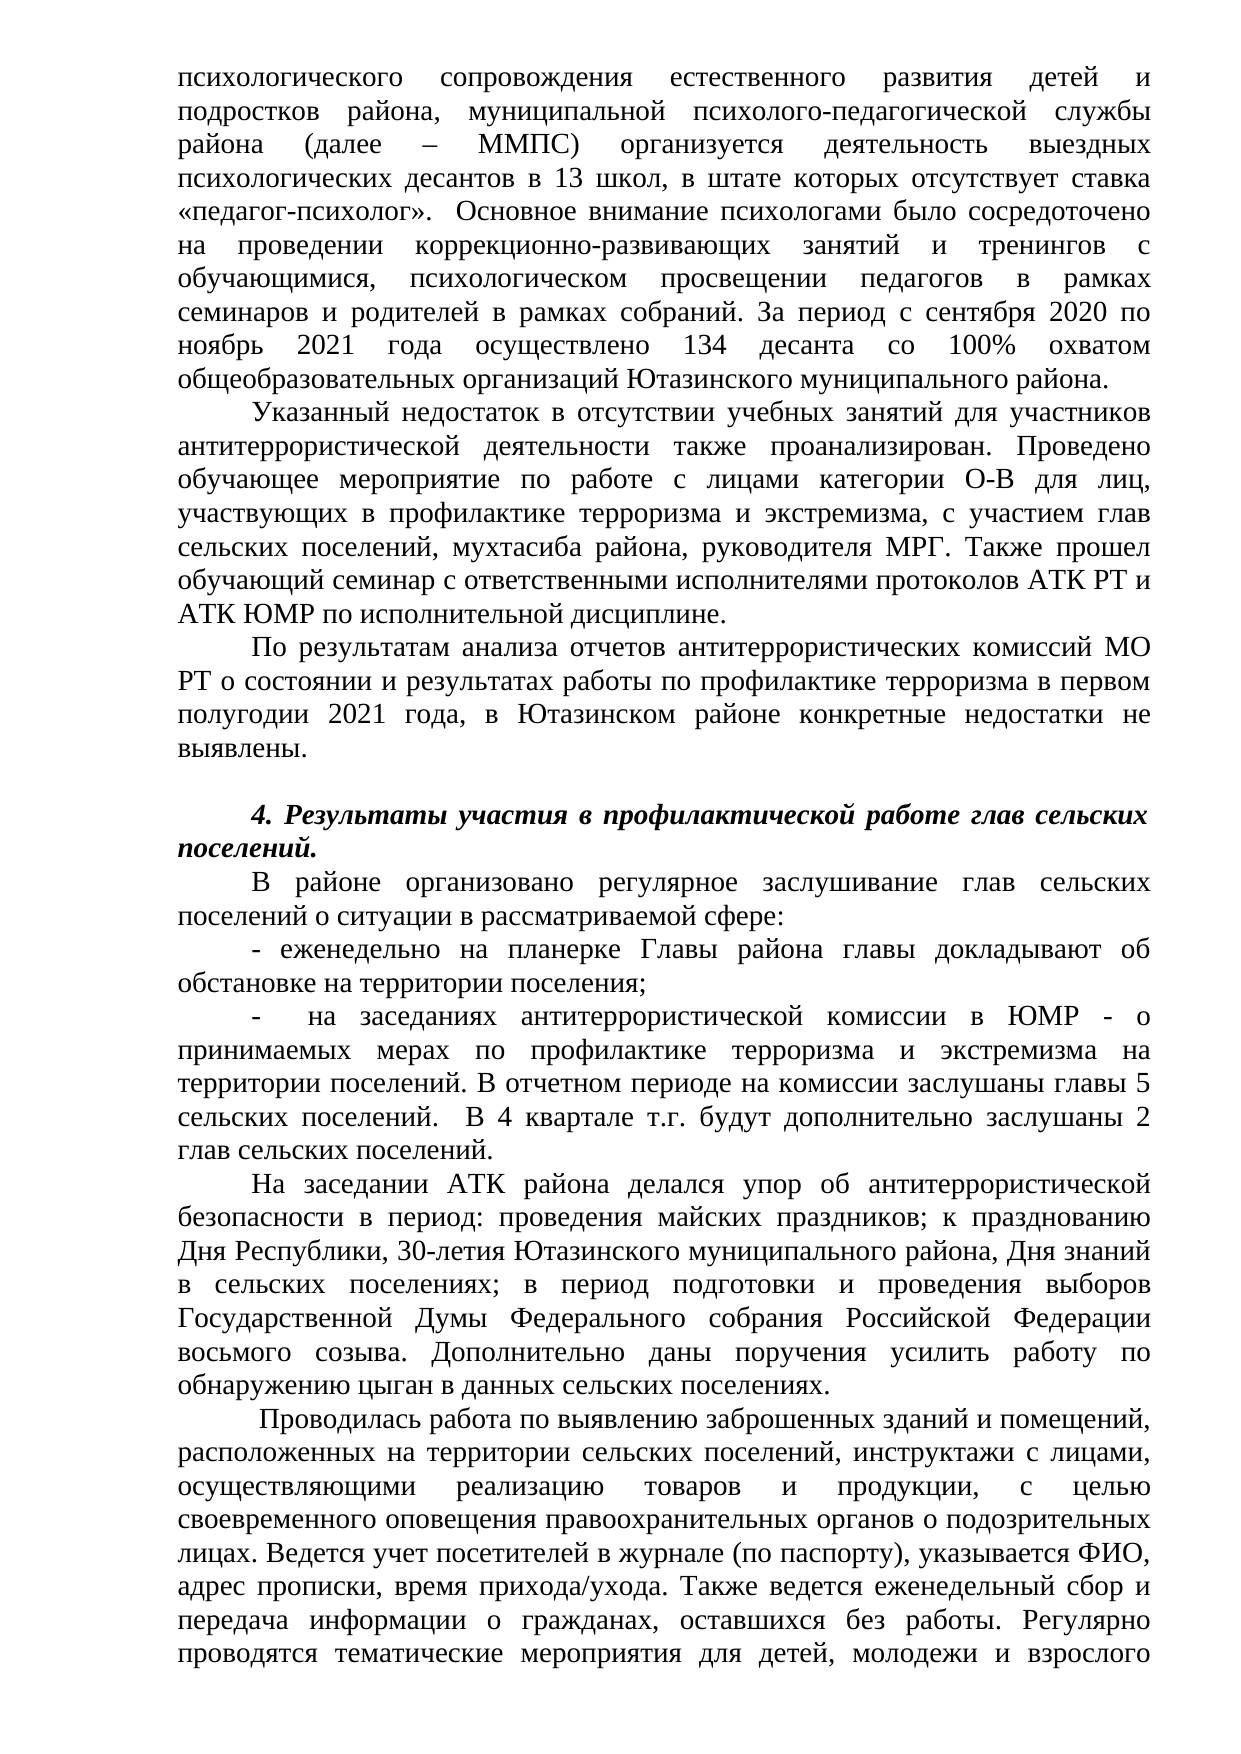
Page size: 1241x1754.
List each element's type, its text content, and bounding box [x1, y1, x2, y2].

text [177, 59, 1152, 394]
text 4. Результаты участия в профилактической работе глав сельских поселений. [177, 797, 1152, 864]
text - на заседаниях антитеррористической комиссии в ЮМР - о принимаемых мерах по профилактике терроризма и экстремизма на территории поселений. В отчетном периоде на комиссии заслушаны главы 5 сельских поселений. В 4 квартале т.г. будут дополнительно заслушаны 2 глав сельских поселений. [177, 998, 1152, 1166]
text Указанный недостаток в отсутствии учебных занятий для участников антитеррористической деятельности также проанализирован. Проведено обучающее мероприятие по работе с лицами категории О-В для лиц, участвующих в профилактике терроризма и экстремизма, с участием глав сельских поселений, мухтасиба района, руководителя МРГ. Также прошел обучающий семинар с ответственными исполнителями протоколов АТК РТ и АТК ЮМР по исполнительной дисциплине. [177, 394, 1152, 629]
text В районе организовано регулярное заслушивание глав сельских поселений о ситуации в рассматриваемой сфере: [177, 864, 1152, 931]
text По результатам анализа отчетов антитеррористических комиссий МО РТ о состоянии и результатах работы по профилактике терроризма в первом полугодии 2021 года, в Ютазинском районе конкретные недостатки не выявлены. [177, 629, 1152, 763]
text На заседании АТК района делался упор об антитеррористической безопасности в период: проведения майских праздников; к празднованию Дня Республики, 30-летия Ютазинского муниципального района, Дня знаний в сельских поселениях; в период подготовки и проведения выборов Государственной Думы Федерального собрания Российской Федерации восьмого созыва. Дополнительно даны поручения усилить работу по обнаружению цыган в данных сельских поселениях. [177, 1166, 1152, 1401]
text - еженедельно на планерке Главы района главы докладывают об обстановке на территории поселения; [177, 931, 1152, 998]
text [177, 1401, 1152, 1669]
